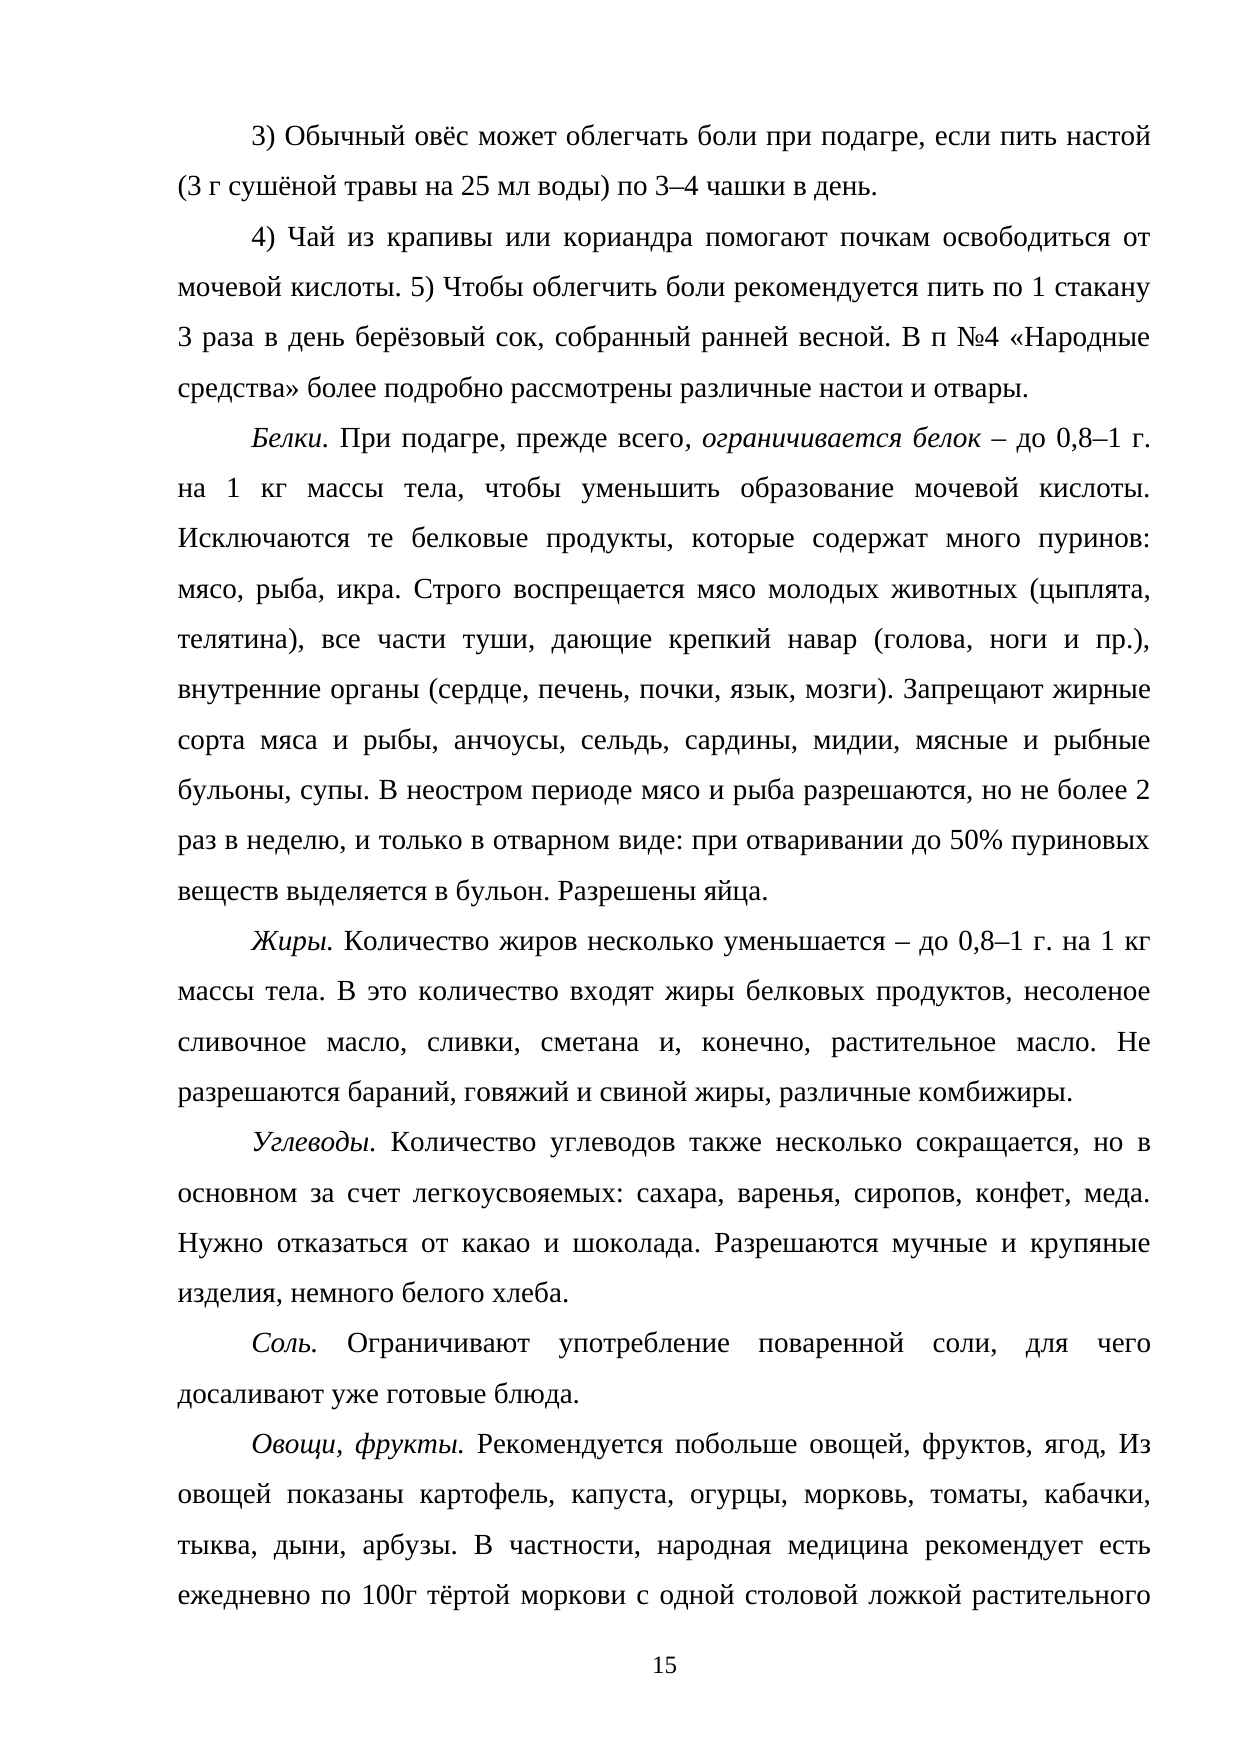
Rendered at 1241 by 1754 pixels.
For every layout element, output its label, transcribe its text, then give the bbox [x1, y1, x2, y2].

text Соль. Ограничивают употребление поваренной соли, для чего досаливают уже готовые блюда. [177, 1326, 1152, 1409]
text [177, 1426, 1152, 1611]
text Белки. При подагре, прежде всего, ограничивается белок – до 0,8–1 г. на массы тела, чтобы уменьшить образование мочевой кислоты. Исключаются те белковые продукты, которые содержат много пуринов: мясо, рыба, икра. Строго воспрещается мясо молодых животных (цыплята, телятина), все части туши, дающие крепкий навар (голова, ноги и пр.), внутренние органы (сердце, печень, почки, язык, мозги). Запрещают жирные сорта мяса и рыбы, анчоусы, сельдь, сардины, мидии, мясные и рыбные бульоны, супы. В неостром периоде мясо и рыба разрешаются, но не более 2 раз в неделю, и только в отварном виде: при отваривании до 50% пуриновых веществ выделяется в бульон. Разрешены яйца. [177, 420, 1152, 906]
text Жиры. Количество жиров несколько уменьшается – до 0,8–1 г. на массы тела. В это количество входят жиры белковых продуктов, несоленое сливочное масло, сливки, сметана и, конечно, растительное масло. Не разрешаются бараний, говяжий и свиной жиры, различные комбижиры. [177, 923, 1152, 1108]
text 4) Чай из крапивы или кориандра помогают почкам освободиться от мочевой кислоты. 5) Чтобы облегчить боли рекомендуется пить по 1 стакану 3 раза в день берёзовый сок, собранный ранней весной. В п №4 «Народные средства» более подробно рассмотрены различные настои и отвары. [177, 219, 1152, 403]
text 3) Обычный овёс может облегчать боли при подагре, если пить настой (3 г сушёной травы на 25 мл воды) по 3–4 чашки в день. [177, 118, 1152, 202]
text Углеводы. Количество углеводов также несколько сокращается, но в основном за счет легкоусвояемых: сахара, варенья, сиропов, конфет, меда. Нужно отказаться от какао и шоколада. Разрешаются мучные и крупяные изделия, немного белого хлеба. [177, 1124, 1152, 1309]
